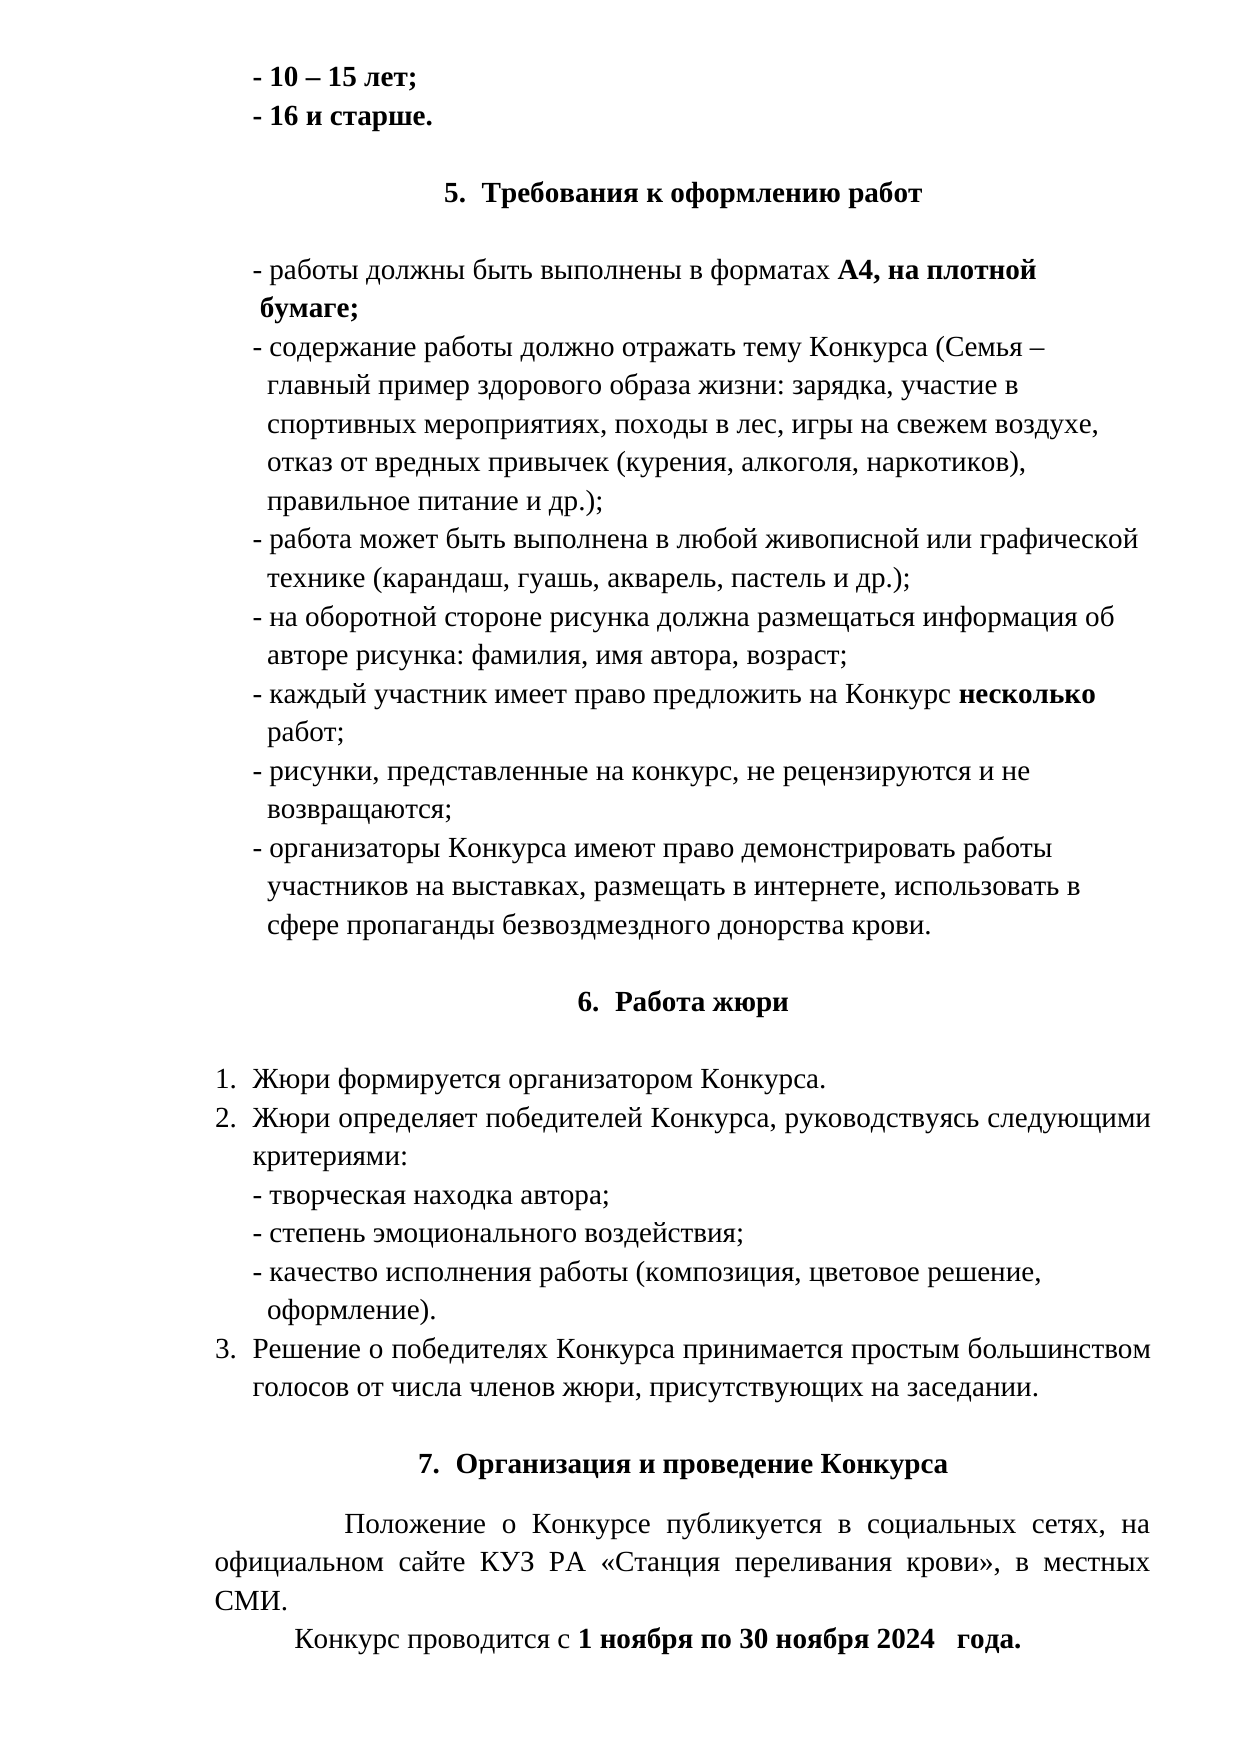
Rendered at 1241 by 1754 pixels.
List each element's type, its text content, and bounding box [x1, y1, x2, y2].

list бумаге; [252, 290, 1152, 324]
list сфере пропаганды безвоздмездного донорства крови. [252, 907, 1152, 941]
list отказ от вредных привычек (курения, алкоголя, наркотиков), [252, 444, 1152, 478]
text Конкурс проводится с 1 ноября по 30 ноября 2024 года. [214, 1622, 1152, 1655]
list - каждый участник имеет право предложить на Конкурс несколько [252, 676, 1152, 709]
list Работа жюри [215, 984, 1152, 1018]
list - качество исполнения работы (композиция, цветовое решение, [252, 1254, 1152, 1287]
list - на оборотной стороне рисунка должна размещаться информация об [252, 599, 1152, 632]
list Требования к оформлению работ [215, 175, 1152, 208]
list - работа может быть выполнена в любой живописной или графической [252, 522, 1152, 555]
list Организация и проведение Конкурса [215, 1447, 1152, 1480]
list работ; [252, 714, 1152, 748]
list технике (карандаш, гуашь, акварель, пастель и др.); [252, 560, 1152, 594]
list - 10 – 15 лет; [252, 59, 1152, 93]
list участников на выставках, размещать в интернете, использовать в [252, 868, 1152, 902]
list - организаторы Конкурса имеют право демонстрировать работы [252, 830, 1152, 863]
list - степень эмоционального воздействия; [252, 1215, 1152, 1249]
list - работы должны быть выполнены в форматах А4, на плотной [252, 252, 1152, 285]
list правильное питание и др.); [252, 483, 1152, 517]
list Решение о победителях Конкурса принимается простым большинством голосов от числа членов жюри, присутствующих на заседании. [215, 1331, 1152, 1403]
list авторе рисунка: фамилия, имя автора, возраст; [252, 637, 1152, 671]
list возвращаются; [252, 791, 1152, 825]
list спортивных мероприятиях, походы в лес, игры на свежем воздухе, [252, 406, 1152, 439]
list - творческая находка автора; [252, 1177, 1152, 1210]
list - рисунки, представленные на конкурс, не рецензируются и не [252, 753, 1152, 786]
text Положение о Конкурсе публикуется в социальных сетях, на официальном сайте КУЗ РА «Станция переливания крови», в местных СМИ. [214, 1506, 1152, 1617]
list - 16 и старше. [252, 98, 1152, 131]
list главный пример здорового образа жизни: зарядка, участие в [252, 367, 1152, 401]
list оформление). [252, 1292, 1152, 1326]
list Жюри формируется организатором Конкурса. [215, 1061, 1152, 1095]
list Жюри определяет победителей Конкурса, руководствуясь следующими критериями: [215, 1100, 1152, 1172]
list - содержание работы должно отражать тему Конкурса (Семья – [252, 329, 1152, 362]
